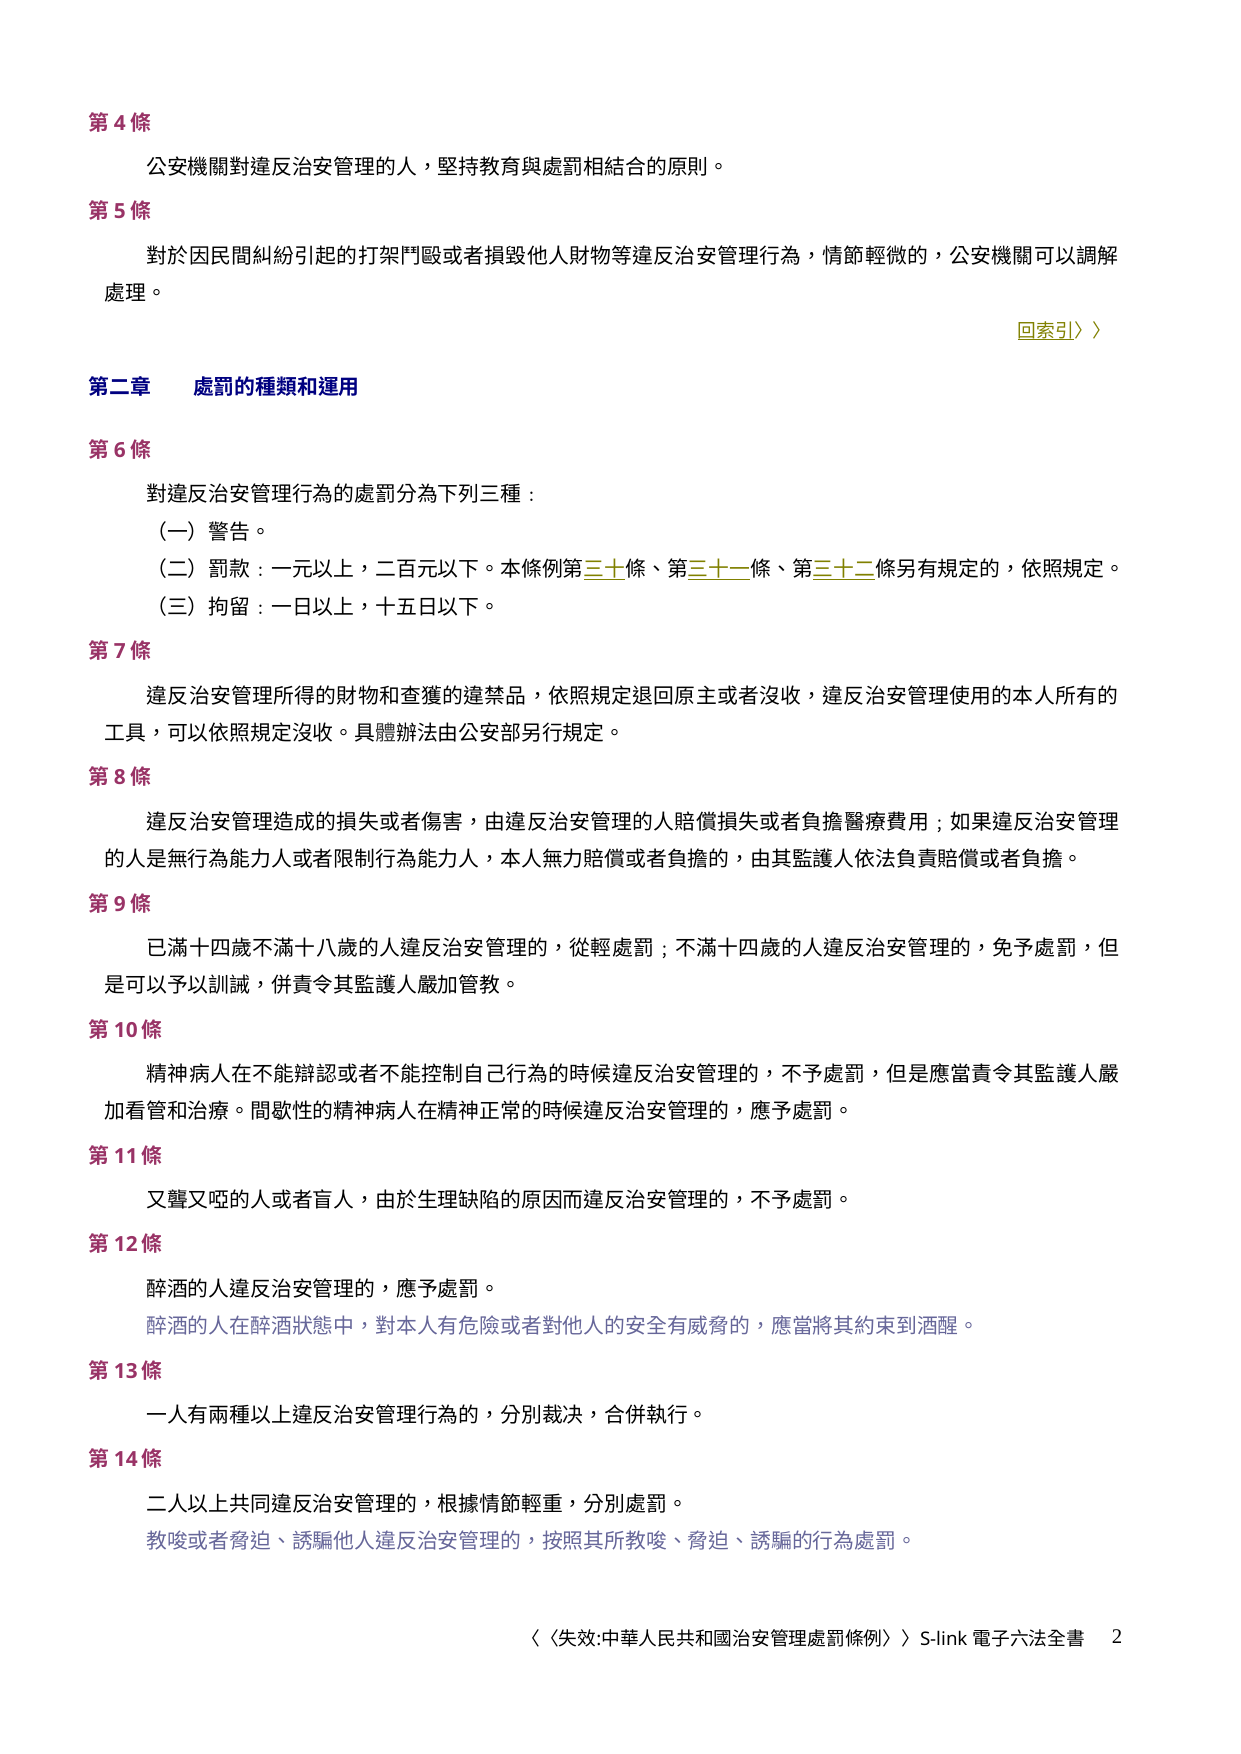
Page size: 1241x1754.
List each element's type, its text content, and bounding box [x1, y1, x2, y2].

text 二人以上共同違反治安管理的，根據情節輕重，分別處罰。 [104, 1483, 1122, 1521]
text 對違反治安管理行為的處罰分為下列三種﹕ [104, 474, 1122, 512]
text 醉酒的人在醉酒狀態中，對本人有危險或者對他人的安全有威脅的，應當將其約束到酒醒。 [104, 1306, 1122, 1343]
text （一）警告。 [104, 512, 1122, 549]
subtitle 第11條 [89, 1139, 1122, 1169]
subtitle 第9條 [89, 887, 1122, 917]
subtitle 第二章 處罰的種類和運用 [89, 367, 1122, 404]
text （二）罰款﹕一元以上，二百元以下。本條例第三十條、第三十一條、第三十二條另有規定的，依照規定。 [104, 549, 1122, 587]
text 違反治安管理所得的財物和查獲的違禁品，依照規定退回原主或者沒收，違反治安管理使用的本人所有的工具，可以依照規定沒收。具體辦法由公安部另行規定。 [104, 675, 1122, 750]
text 教唆或者脅迫、誘騙他人違反治安管理的，按照其所教唆、脅迫、誘騙的行為處罰。 [104, 1521, 1122, 1558]
text 精神病人在不能辯認或者不能控制自己行為的時候違反治安管理的，不予處罰，但是應當責令其監護人嚴加看管和治療。間歇性的精神病人在精神正常的時候違反治安管理的，應予處罰。 [104, 1054, 1122, 1129]
text 醉酒的人違反治安管理的，應予處罰。 [104, 1268, 1122, 1306]
subtitle 第6條 [89, 433, 1122, 464]
text 一人有兩種以上違反治安管理行為的，分別裁决，合併執行。 [104, 1394, 1122, 1432]
text 回索引〉〉 [101, 310, 1122, 348]
subtitle 第8條 [89, 761, 1122, 791]
subtitle 第12條 [89, 1228, 1122, 1258]
subtitle 第13條 [89, 1354, 1122, 1384]
text 公安機關對違反治安管理的人，堅持教育與處罰相結合的原則。 [104, 147, 1122, 184]
text 對於因民間糾紛引起的打架鬥毆或者損毀他人財物等違反治安管理行為，情節輕微的，公安機關可以調解處理。 [104, 235, 1122, 310]
text 又聾又啞的人或者盲人，由於生理缺陷的原因而違反治安管理的，不予處罰。 [104, 1180, 1122, 1217]
subtitle 第5條 [89, 195, 1122, 225]
text 已滿十四歲不滿十八歲的人違反治安管理的，從輕處罰﹔不滿十四歲的人違反治安管理的，免予處罰，但是可以予以訓誡，併責令其監護人嚴加管教。 [104, 927, 1122, 1002]
subtitle 第14條 [89, 1442, 1122, 1473]
subtitle 第10條 [89, 1013, 1122, 1043]
text （三）拘留﹕一日以上，十五日以下。 [104, 587, 1122, 624]
text 違反治安管理造成的損失或者傷害，由違反治安管理的人賠償損失或者負擔醫療費用﹔如果違反治安管理的人是無行為能力人或者限制行為能力人，本人無力賠償或者負擔的，由其監護人依法負責賠償或者負擔。 [104, 801, 1122, 876]
subtitle 第7條 [89, 634, 1122, 665]
subtitle 第4條 [89, 106, 1122, 136]
